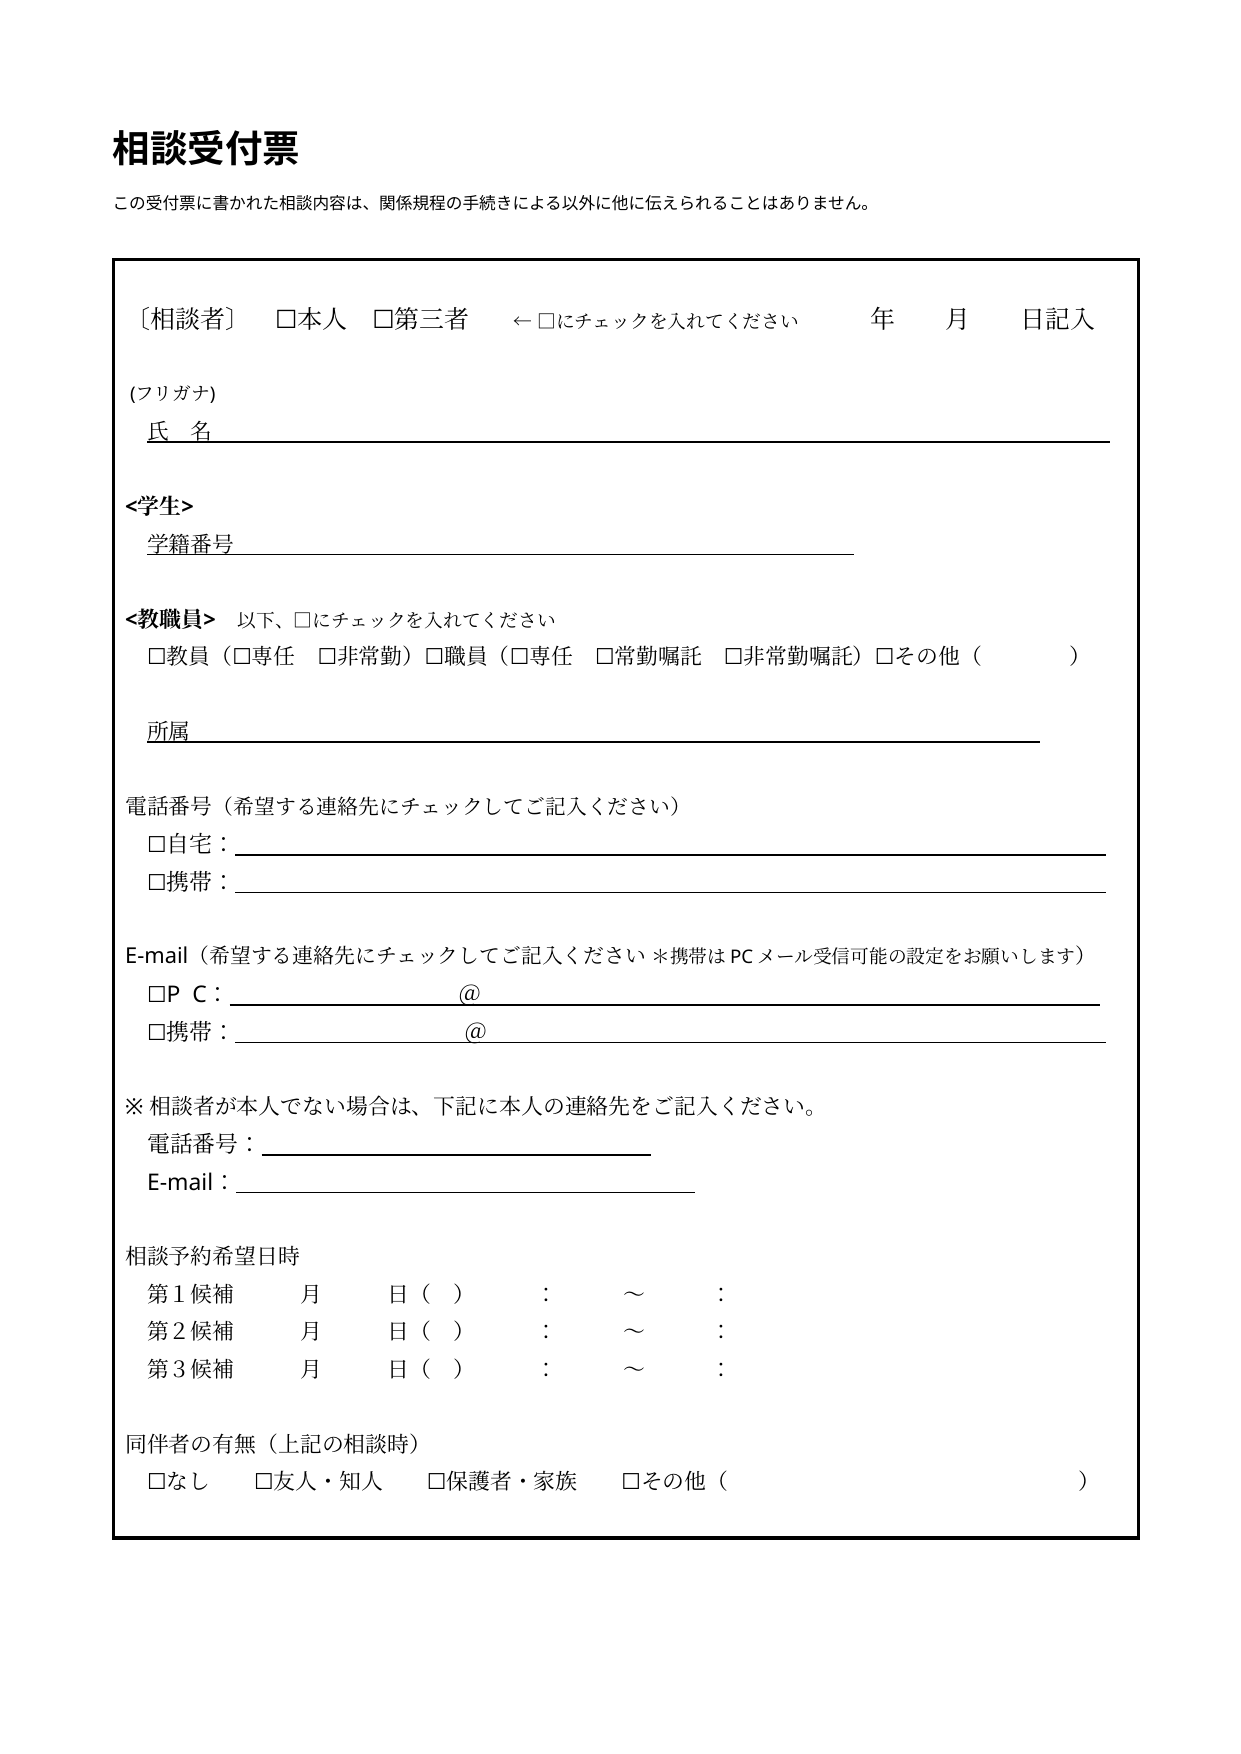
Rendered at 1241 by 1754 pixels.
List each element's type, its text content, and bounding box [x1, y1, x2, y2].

text 相談受付票 [112, 108, 1128, 183]
text この受付票に書かれた相談内容は、関係規程の手続きによる以外に他に伝えられることはありません。 [112, 183, 1128, 221]
table_header 〔相談者〕 ☐本人 ☐第三者 ← □にチェックを入れてください 年 月 日記入 (フリガナ) 氏 名 <学生> 学籍番号 <教職員> 以下、□にチェックを入れてください 教員（専任 非常勤）職員（専任 常勤嘱託 非常勤嘱託）その他（ ） 所属 電話番号（希望する連絡先にチェックしてご記入ください） 自宅： 携帯： E-mail（希望する連絡先にチェックしてご記入ください ＊携帯はPCメール受信可能の設定をお願いします） PC： ＠ 携帯： ＠ ※ 相談者が本人でない場合は、下記に本人の連絡先をご記入ください。 電話番号： E-mail： 相談予約希望日時 第１候補 月 日（ ） ： ～ ： 第２候補 月 日（ ） ： ～ ： 第３候補 月 日（ ） ： ～ ： 同伴者の有無（上記の相談時） なし 友人・知人 保護者・家族 その他（ ） [115, 261, 1137, 1536]
